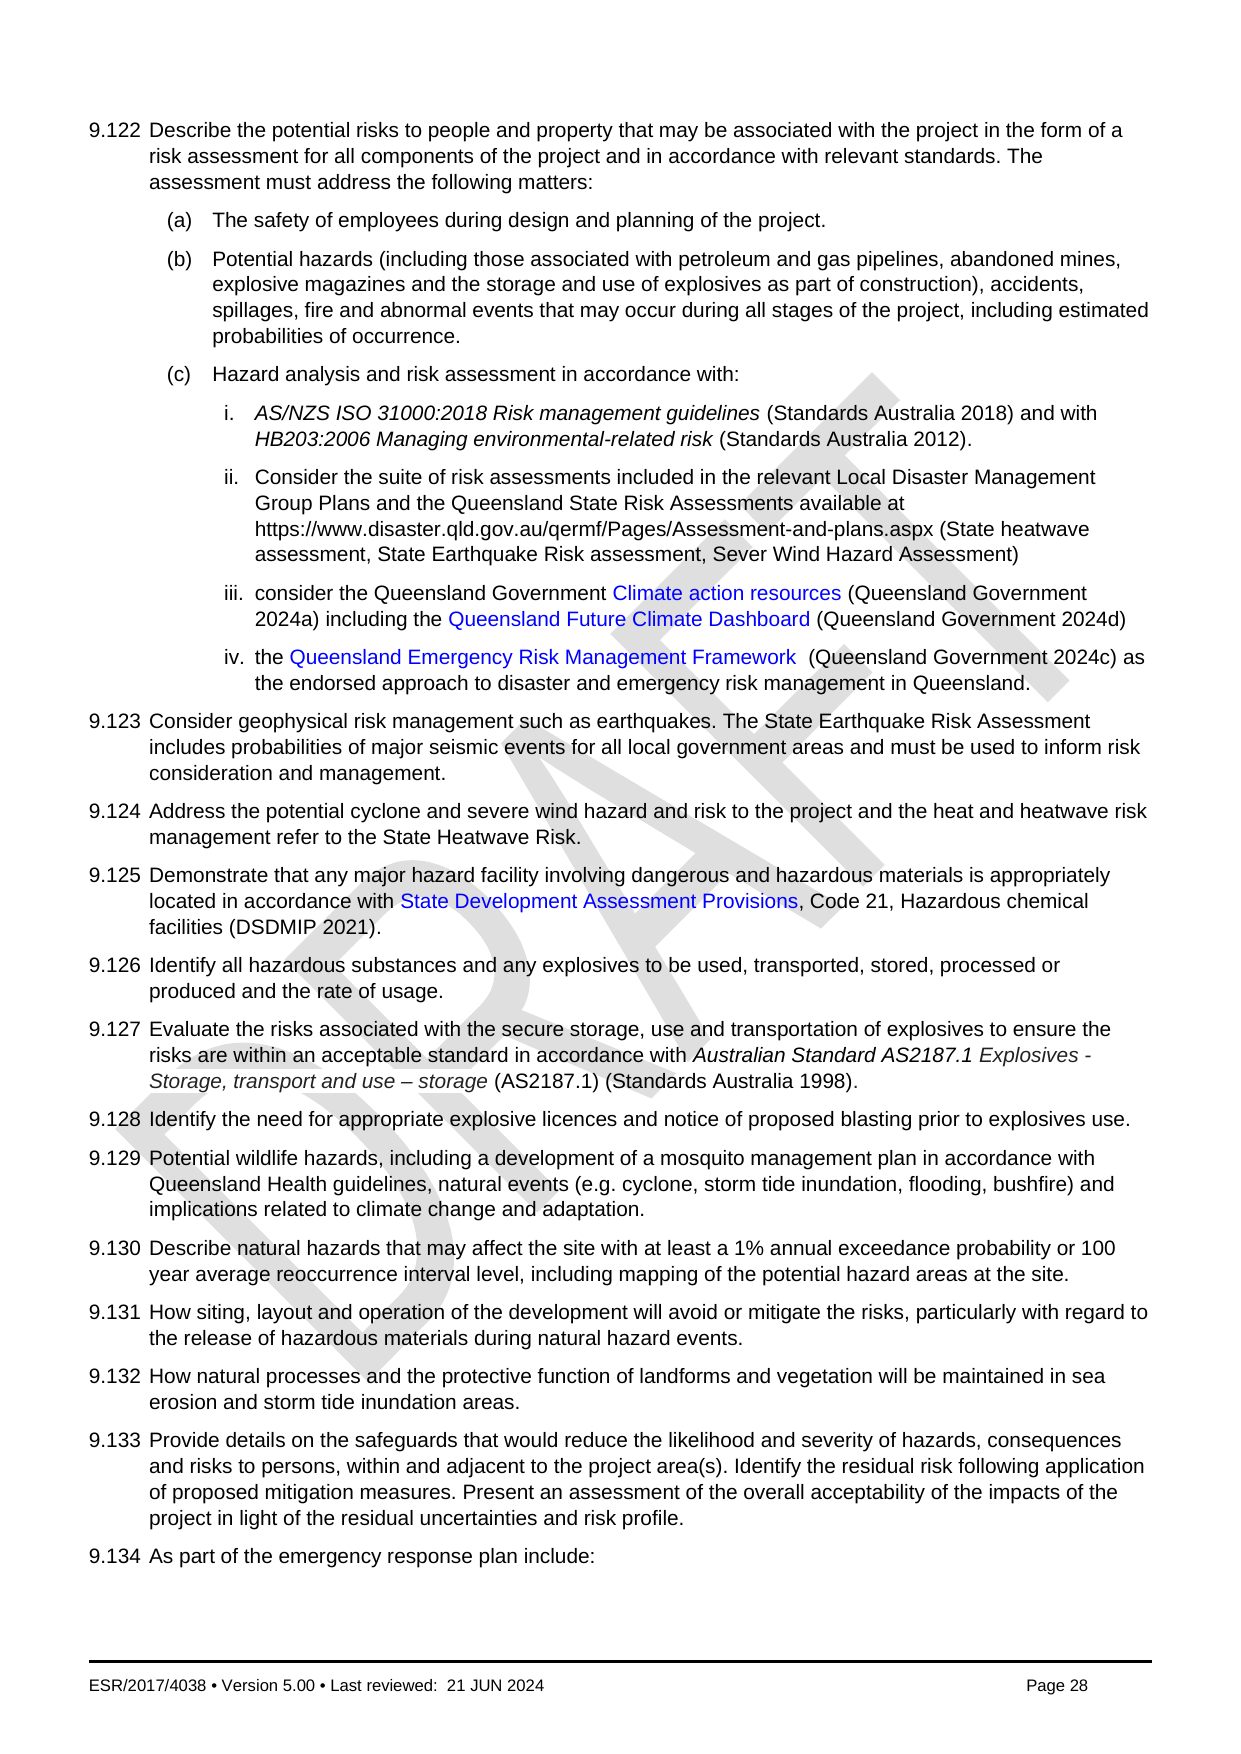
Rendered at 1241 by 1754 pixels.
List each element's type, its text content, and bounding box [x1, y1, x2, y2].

list How natural processes and the protective function of landforms and vegetation will be maintained in sea erosion and storm tide inundation areas. [89, 1364, 1152, 1414]
list Consider geophysical risk management such as earthquakes. The State Earthquake Risk Assessment includes probabilities of major seismic events for all local government areas and must be used to inform risk consideration and management. [89, 709, 1152, 784]
list Provide details on the safeguards that would reduce the likelihood and severity of hazards, consequences and risks to persons, within and adjacent to the project area(s). Identify the residual risk following application of proposed mitigation measures. Present an assessment of the overall acceptability of the impacts of the project in light of the residual uncertainties and risk profile. [89, 1428, 1152, 1529]
list the Queensland Emergency Risk Management Framework (Queensland Government 2024c) as the endorsed approach to disaster and emergency risk management in Queensland. [224, 645, 1152, 694]
list Address the potential cyclone and severe wind hazard and risk to the project and the heat and heatwave risk management refer to the State Heatwave Risk. [89, 799, 1152, 849]
list AS/NZS ISO 31000:2018 Risk management guidelines (Standards Australia 2018) and with HB203:2006 Managing environmental-related risk (Standards Australia 2012). [224, 401, 1152, 450]
list The safety of employees during design and planning of the project. [167, 208, 1152, 232]
list consider the Queensland Government Climate action resources (Queensland Government 2024a) including the Queensland Future Climate Dashboard (Queensland Government 2024d) [224, 581, 1152, 630]
list As part of the emergency response plan include: [89, 1544, 1152, 1568]
list Describe natural hazards that may affect the site with at least a 1% annual exceedance probability or 100 year average reoccurrence interval level, including mapping of the potential hazard areas at the site. [89, 1236, 1152, 1285]
list How siting, layout and operation of the development will avoid or mitigate the risks, particularly with regard to the release of hazardous materials during natural hazard events. [89, 1300, 1152, 1349]
list Demonstrate that any major hazard facility involving dangerous and hazardous materials is appropriately located in accordance with State Development Assessment Provisions, Code 21, Hazardous chemical facilities (DSDMIP 2021). [89, 863, 1152, 939]
list Potential wildlife hazards, including a development of a mosquito management plan in accordance with Queensland Health guidelines, natural events (e.g. cyclone, storm tide inundation, flooding, bushfire) and implications related to climate change and adaptation. [89, 1146, 1152, 1221]
list Evaluate the risks associated with the secure storage, use and transportation of explosives to ensure the risks are within an acceptable standard in accordance with Australian Standard AS2187.1 Explosives - Storage, transport and use – storage (AS2187.1) (Standards Australia 1998). [89, 1017, 1152, 1093]
list Describe the potential risks to people and property that may be associated with the project in the form of a risk assessment for all components of the project and in accordance with relevant standards. The assessment must address the following matters: [89, 118, 1152, 194]
list Potential hazards (including those associated with petroleum and gas pipelines, abandoned mines, explosive magazines and the storage and use of explosives as part of construction), accidents, spillages, fire and abnormal events that may occur during all stages of the project, including estimated probabilities of occurrence. [167, 246, 1152, 348]
list Consider the suite of risk assessments included in the relevant Local Disaster Management Group Plans and the Queensland State Risk Assessments available at https://www.disaster.qld.gov.au/qermf/Pages/Assessment-and-plans.aspx (State heatwave assessment, State Earthquake Risk assessment, Sever Wind Hazard Assessment) [224, 465, 1152, 566]
list Identify all hazardous substances and any explosives to be used, transported, stored, processed or produced and the rate of usage. [89, 953, 1152, 1003]
list Identify the need for appropriate explosive licences and notice of proposed blasting prior to explosives use. [89, 1107, 1152, 1131]
list Hazard analysis and risk assessment in accordance with: [167, 362, 1152, 386]
